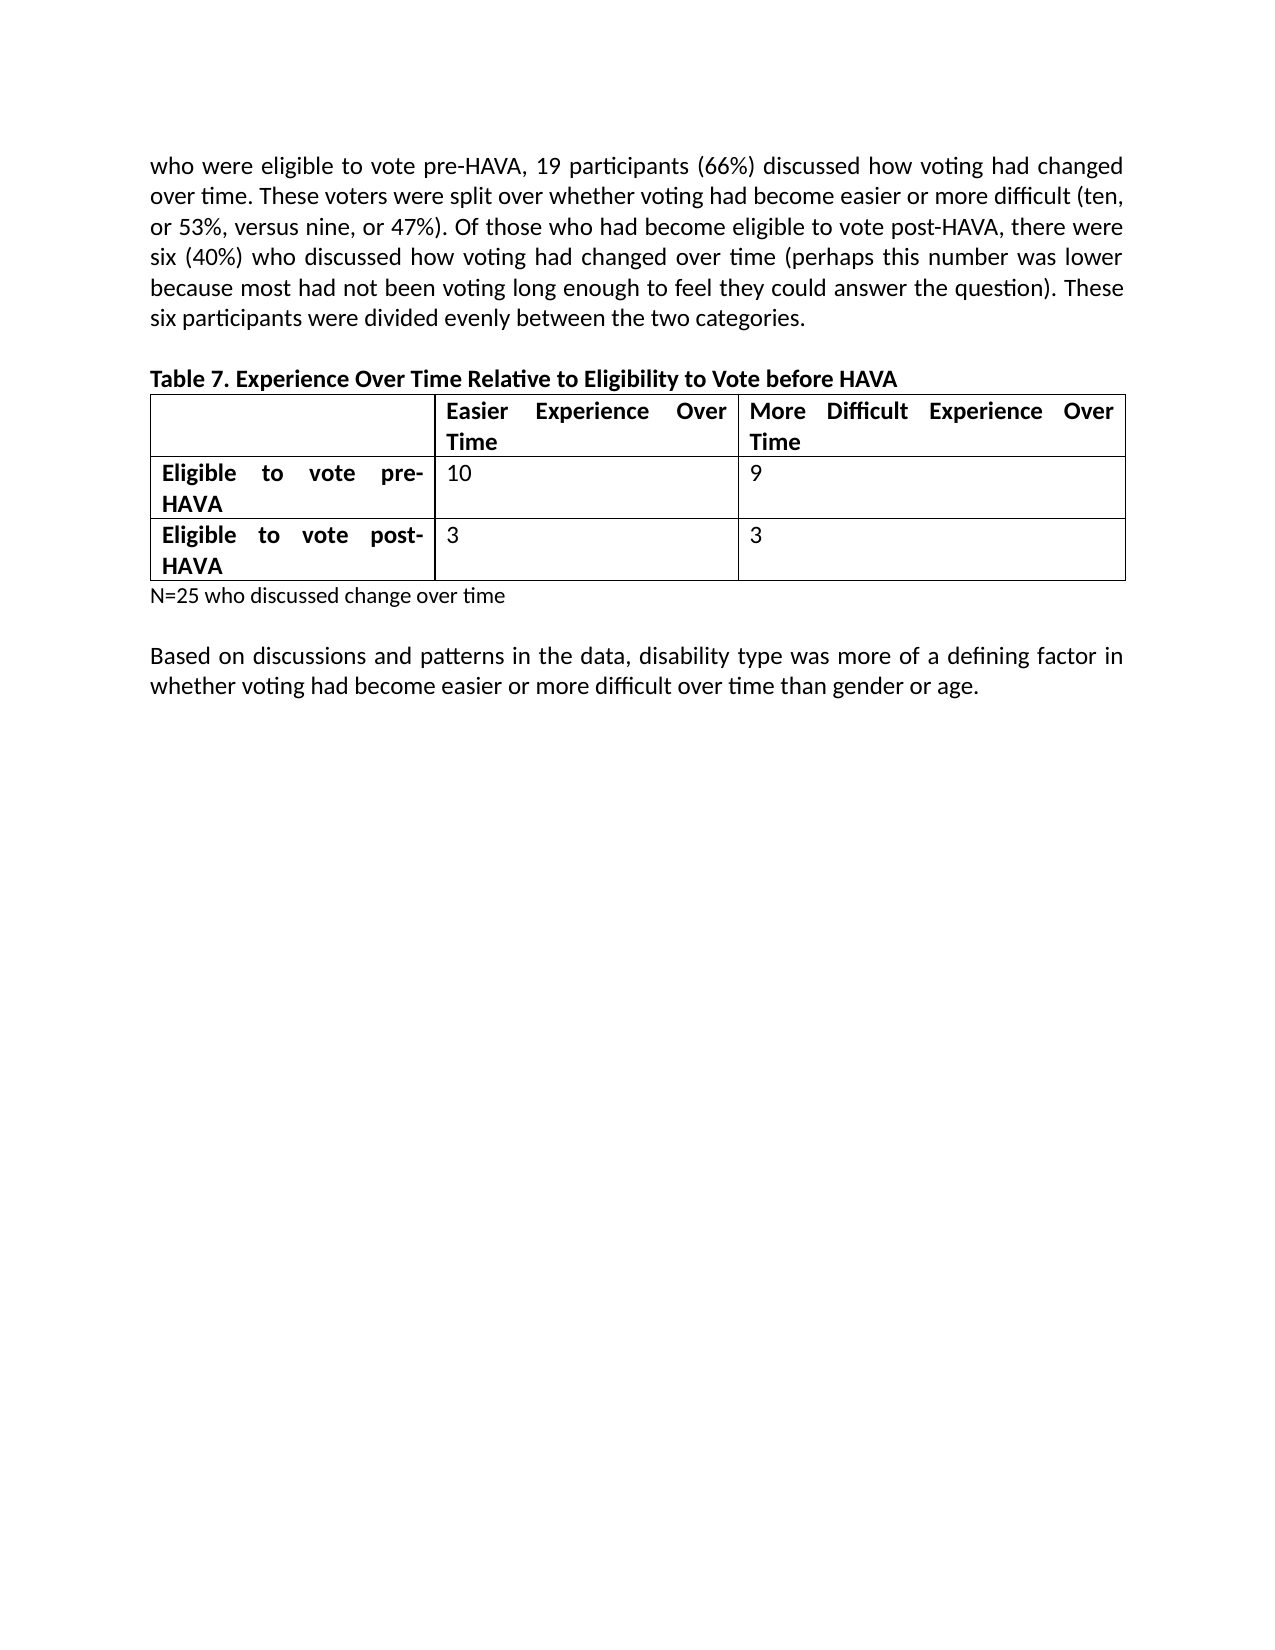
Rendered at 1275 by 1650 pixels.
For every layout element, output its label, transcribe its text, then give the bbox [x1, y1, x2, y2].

table_header More Difficult Experience Over Time [739, 395, 1125, 456]
table_header Easier Experience Over Time [436, 395, 738, 456]
table_cell Eligible to vote pre-HAVA [151, 457, 434, 518]
table_cell 3 [739, 519, 1125, 580]
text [150, 150, 1125, 333]
table_cell 10 [436, 457, 738, 518]
table_cell 9 [739, 457, 1125, 518]
table_cell Eligible to vote post-HAVA [151, 519, 434, 580]
table_cell 3 [436, 519, 738, 580]
text Table 7. Experience Over Time Relative to Eligibility to Vote before HAVA [150, 364, 1125, 394]
text N=25 who discussed change over time [150, 581, 1125, 609]
text Based on discussions and patterns in the data, disability type was more of a defining factor in whether voting had become easier or more difficult over time than gender or age. [150, 640, 1125, 701]
table_header [151, 395, 434, 456]
